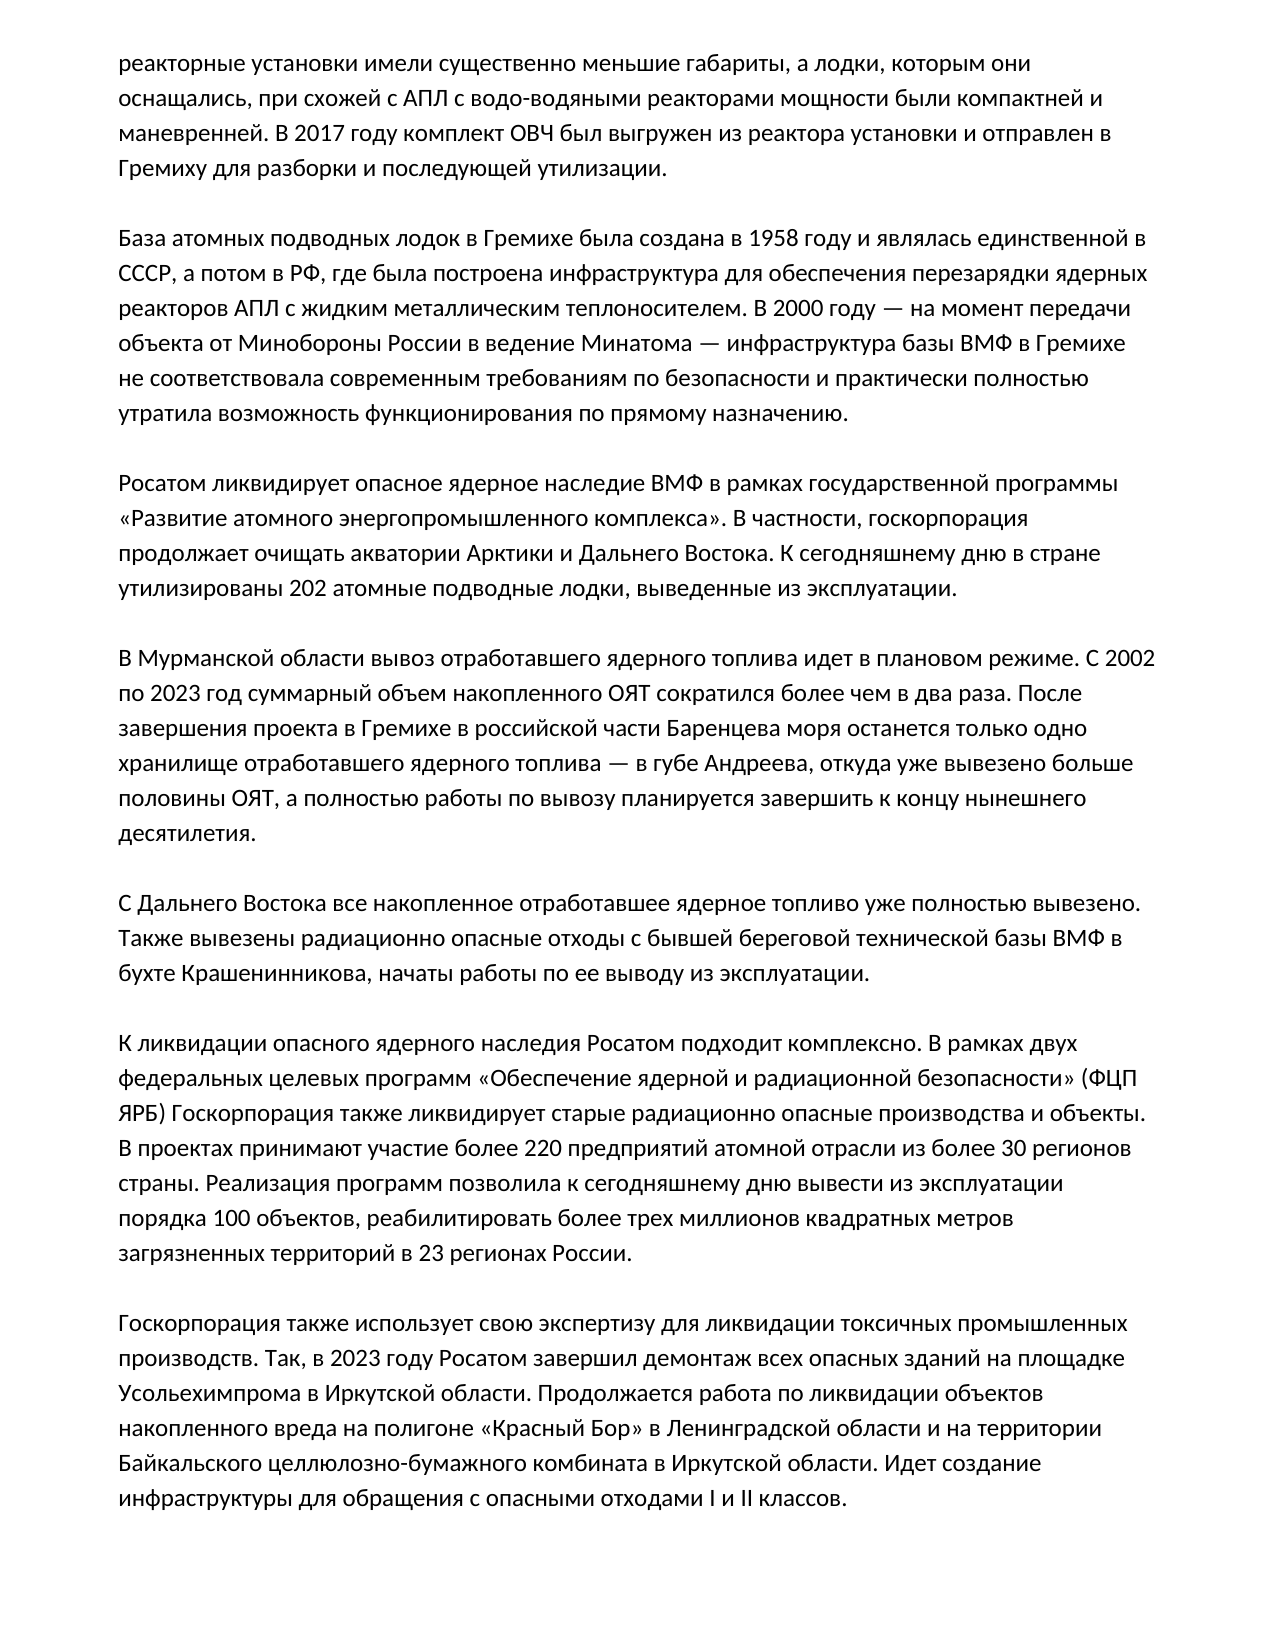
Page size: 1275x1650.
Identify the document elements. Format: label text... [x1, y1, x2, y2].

text К ликвидации опасного ядерного наследия Росатом подходит комплексно. В рамках двух федеральных целевых программ «Обеспечение ядерной и радиационной безопасности» (ФЦП ЯРБ) Госкорпорация также ликвидирует старые радиационно опасные производства и объекты. В проектах принимают участие более 220 предприятий атомной отрасли из более 30 регионов страны. Реализация программ позволила к сегодняшнему дню вывести из эксплуатации порядка 100 объектов, реабилитировать более трех миллионов квадратных метров загрязненных территорий в 23 регионах России. [118, 1027, 1157, 1268]
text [118, 47, 1157, 183]
text Госкорпорация также использует свою экспертизу для ликвидации токсичных промышленных производств. Так, в 2023 году Росатом завершил демонтаж всех опасных зданий на площадке Усольехимпрома в Иркутской области. Продолжается работа по ликвидации объектов накопленного вреда на полигоне «Красный Бор» в Ленинградской области и на территории Байкальского целлюлозно-бумажного комбината в Иркутской области. Идет создание инфраструктуры для обращения с опасными отходами I и II классов. [118, 1307, 1157, 1513]
text В Мурманской области вывоз отработавшего ядерного топлива идет в плановом режиме. С 2002 по 2023 год суммарный объем накопленного ОЯТ сократился более чем в два раза. После завершения проекта в Гремихе в российской части Баренцева моря останется только одно хранилище отработавшего ядерного топлива — в губе Андреева, откуда уже вывезено больше половины ОЯТ, а полностью работы по вывозу планируется завершить к концу нынешнего десятилетия. [118, 642, 1157, 848]
text Росатом ликвидирует опасное ядерное наследие ВМФ в рамках государственной программы «Развитие атомного энергопромышленного комплекса». В частности, госкорпорация продолжает очищать акватории Арктики и Дальнего Востока. К сегодняшнему дню в стране утилизированы 202 атомные подводные лодки, выведенные из эксплуатации. [118, 467, 1157, 603]
text База атомных подводных лодок в Гремихе была создана в 1958 году и являлась единственной в СССР, а потом в РФ, где была построена инфраструктура для обеспечения перезарядки ядерных реакторов АПЛ с жидким металлическим теплоносителем. В 2000 году — на момент передачи объекта от Минобороны России в ведение Минатома — инфраструктура базы ВМФ в Гремихе не соответствовала современным требованиям по безопасности и практически полностью утратила возможность функционирования по прямому назначению. [118, 222, 1157, 428]
text С Дальнего Востока все накопленное отработавшее ядерное топливо уже полностью вывезено. Также вывезены радиационно опасные отходы с бывшей береговой технической базы ВМФ в бухте Крашенинникова, начаты работы по ее выводу из эксплуатации. [118, 887, 1157, 988]
